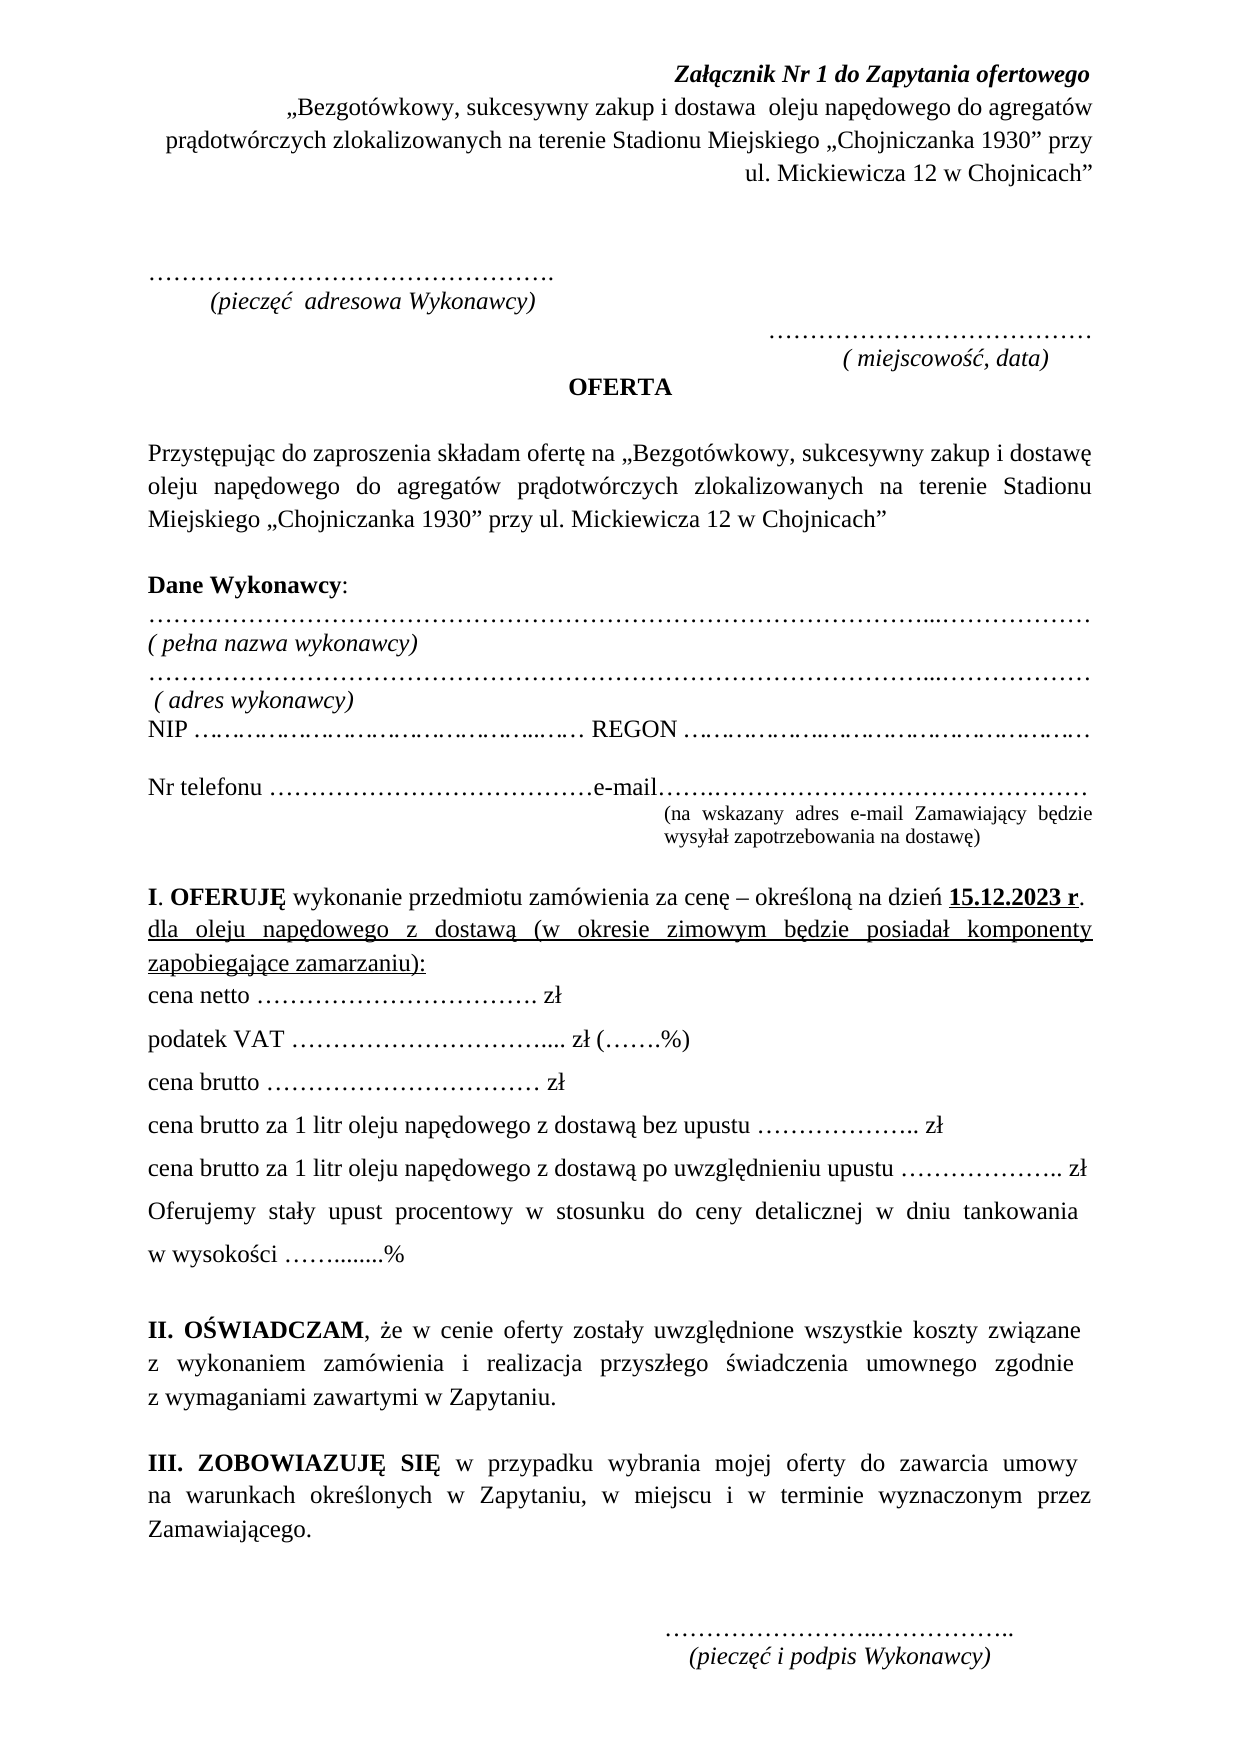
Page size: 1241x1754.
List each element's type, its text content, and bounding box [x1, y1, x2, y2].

text Oferujemy stały upust procentowy w stosunku do ceny detalicznej w dniu tankowania w wysokości ……........% [148, 1196, 1093, 1268]
text ……………………..…………….. [664, 1613, 1093, 1641]
text I. OFERUJĘ wykonanie przedmiotu zamówienia za cenę – określoną na dzień 15.12.2023 r. [148, 882, 1093, 910]
text cena brutto …………………………… zł [148, 1067, 1093, 1096]
text II. OŚWIADCZAM, że w cenie oferty zostały uwzględnione wszystkie koszty związane z wykonaniem zamówienia i realizacja przyszłego świadczenia umownego zgodnie z wymaganiami zawartymi w Zapytaniu. [148, 1316, 1093, 1410]
text ( adres wykonawcy) [148, 685, 1093, 714]
text dla oleju napędowego z dostawą (w okresie zimowym będzie posiadał komponenty zapobiegające zamarzaniu): [148, 941, 1093, 976]
text …………………………………………………………………………………...……………… [148, 657, 1093, 685]
text ( pełna nazwa wykonawcy) [148, 628, 1093, 657]
text cena netto ……………………………. zł [148, 981, 1093, 1009]
text Dane Wykonawcy: [148, 570, 1093, 599]
text (pieczęć i podpis Wykonawcy) [590, 1641, 1093, 1670]
text Załącznik Nr 1 do Zapytania ofertowego [148, 59, 1093, 88]
text Przystępując do zaproszenia składam ofertę na „Bezgotówkowy, sukcesywny zakup i dostawę oleju napędowego do agregatów prądotwórczych zlokalizowanych na terenie Stadionu Miejskiego „Chojniczanka 1930” przy ul. Mickiewicza 12 w Chojnicach” [148, 438, 1093, 533]
text (na wskazany adres e-mail Zamawiający będzie wysyłał zapotrzebowania na dostawę) [664, 800, 1093, 848]
text ( miejscowość, data) [738, 343, 1093, 372]
text OFERTA [148, 372, 1093, 401]
text cena brutto za 1 litr oleju napędowego z dostawą po uwzględnieniu upustu ……………….. zł [148, 1153, 1093, 1182]
text cena brutto za 1 litr oleju napędowego z dostawą bez upustu ……………….. zł [148, 1110, 1093, 1139]
text …………………………………………………………………………………...……………… [148, 599, 1093, 628]
text (pieczęć adresowa Wykonawcy) [148, 286, 1093, 315]
text NIP ………………………………………..…… REGON ……………….……………………………… [148, 714, 1093, 772]
text dla oleju napędowego z dostawą (w okresie zimowym będzie posiadał komponenty zapobiegające zamarzaniu): [148, 914, 1093, 939]
text podatek VAT ………………………….... zł (…….%) [148, 1024, 1093, 1052]
text III. ZOBOWIAZUJĘ SIĘ w przypadku wybrania mojej oferty do zawarcia umowy na warunkach określonych w Zapytaniu, w miejscu i w terminie wyznaczonym przez Zamawiającego. [148, 1448, 1093, 1542]
text …………………………………………. [148, 257, 1093, 286]
text ………………………………… [148, 315, 1093, 343]
text „Bezgotówkowy, sukcesywny zakup i dostawa oleju napędowego do agregatów prądotwórczych zlokalizowanych na terenie Stadionu Miejskiego „Chojniczanka 1930” przy ul. Mickiewicza 12 w Chojnicach” [148, 92, 1093, 187]
text Nr telefonu …………………………………e-mail…….……………………………………… [148, 772, 1093, 800]
